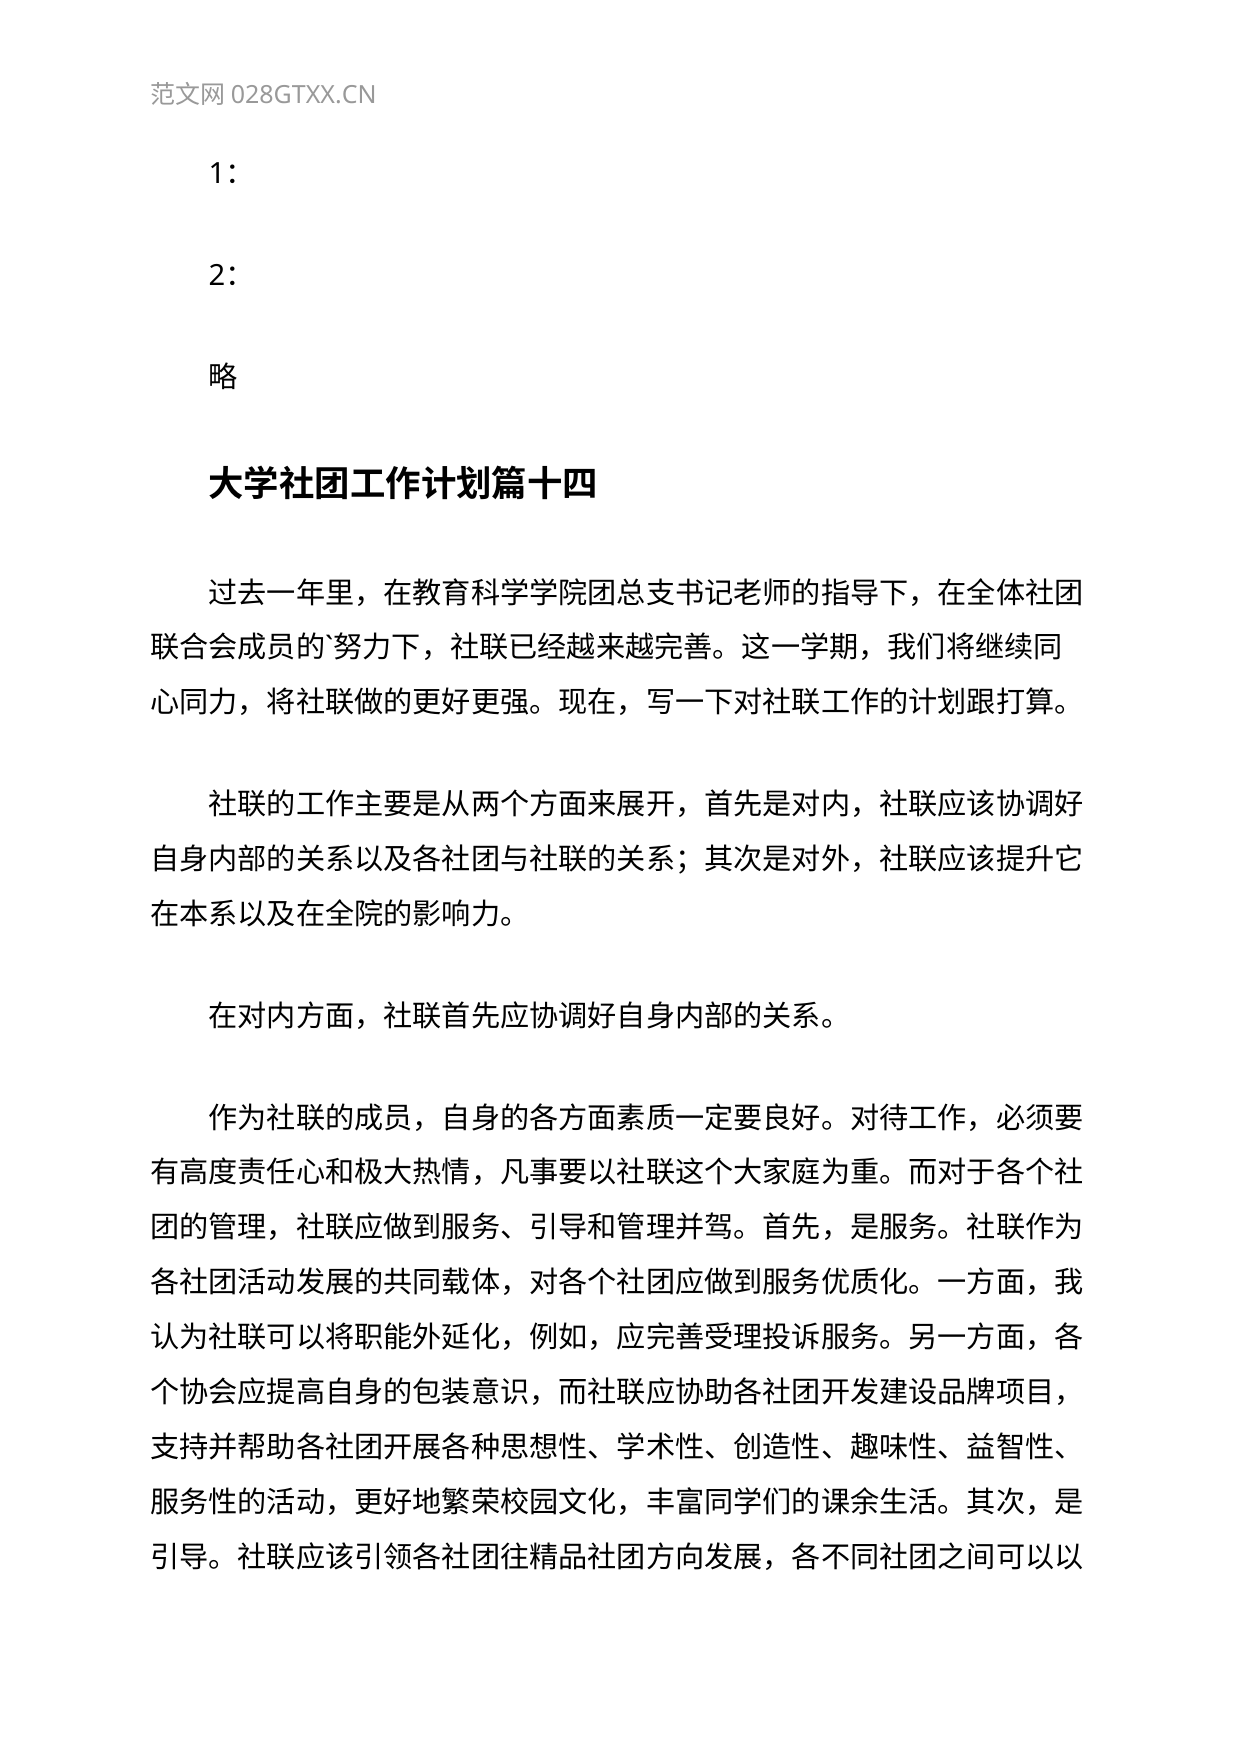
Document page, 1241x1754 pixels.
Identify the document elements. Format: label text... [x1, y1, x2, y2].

text 略 [150, 354, 1090, 396]
text 大学社团工作计划篇十四 [150, 456, 1090, 507]
text 过去一年里，在教育科学学院团总支书记老师的指导下，在全体社团联合会成员的`努力下，社联已经越来越完善。这一学期，我们将继续同心同力，将社联做的更好更强。现在，写一下对社联工作的计划跟打算。 [150, 569, 1090, 721]
text 在对内方面，社联首先应协调好自身内部的关系。 [150, 992, 1090, 1035]
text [150, 1094, 1090, 1576]
text 1： [150, 150, 1090, 192]
text 2： [150, 252, 1090, 294]
text 社联的工作主要是从两个方面来展开，首先是对内，社联应该协调好自身内部的关系以及各社团与社联的关系；其次是对外，社联应该提升它在本系以及在全院的影响力。 [150, 781, 1090, 933]
